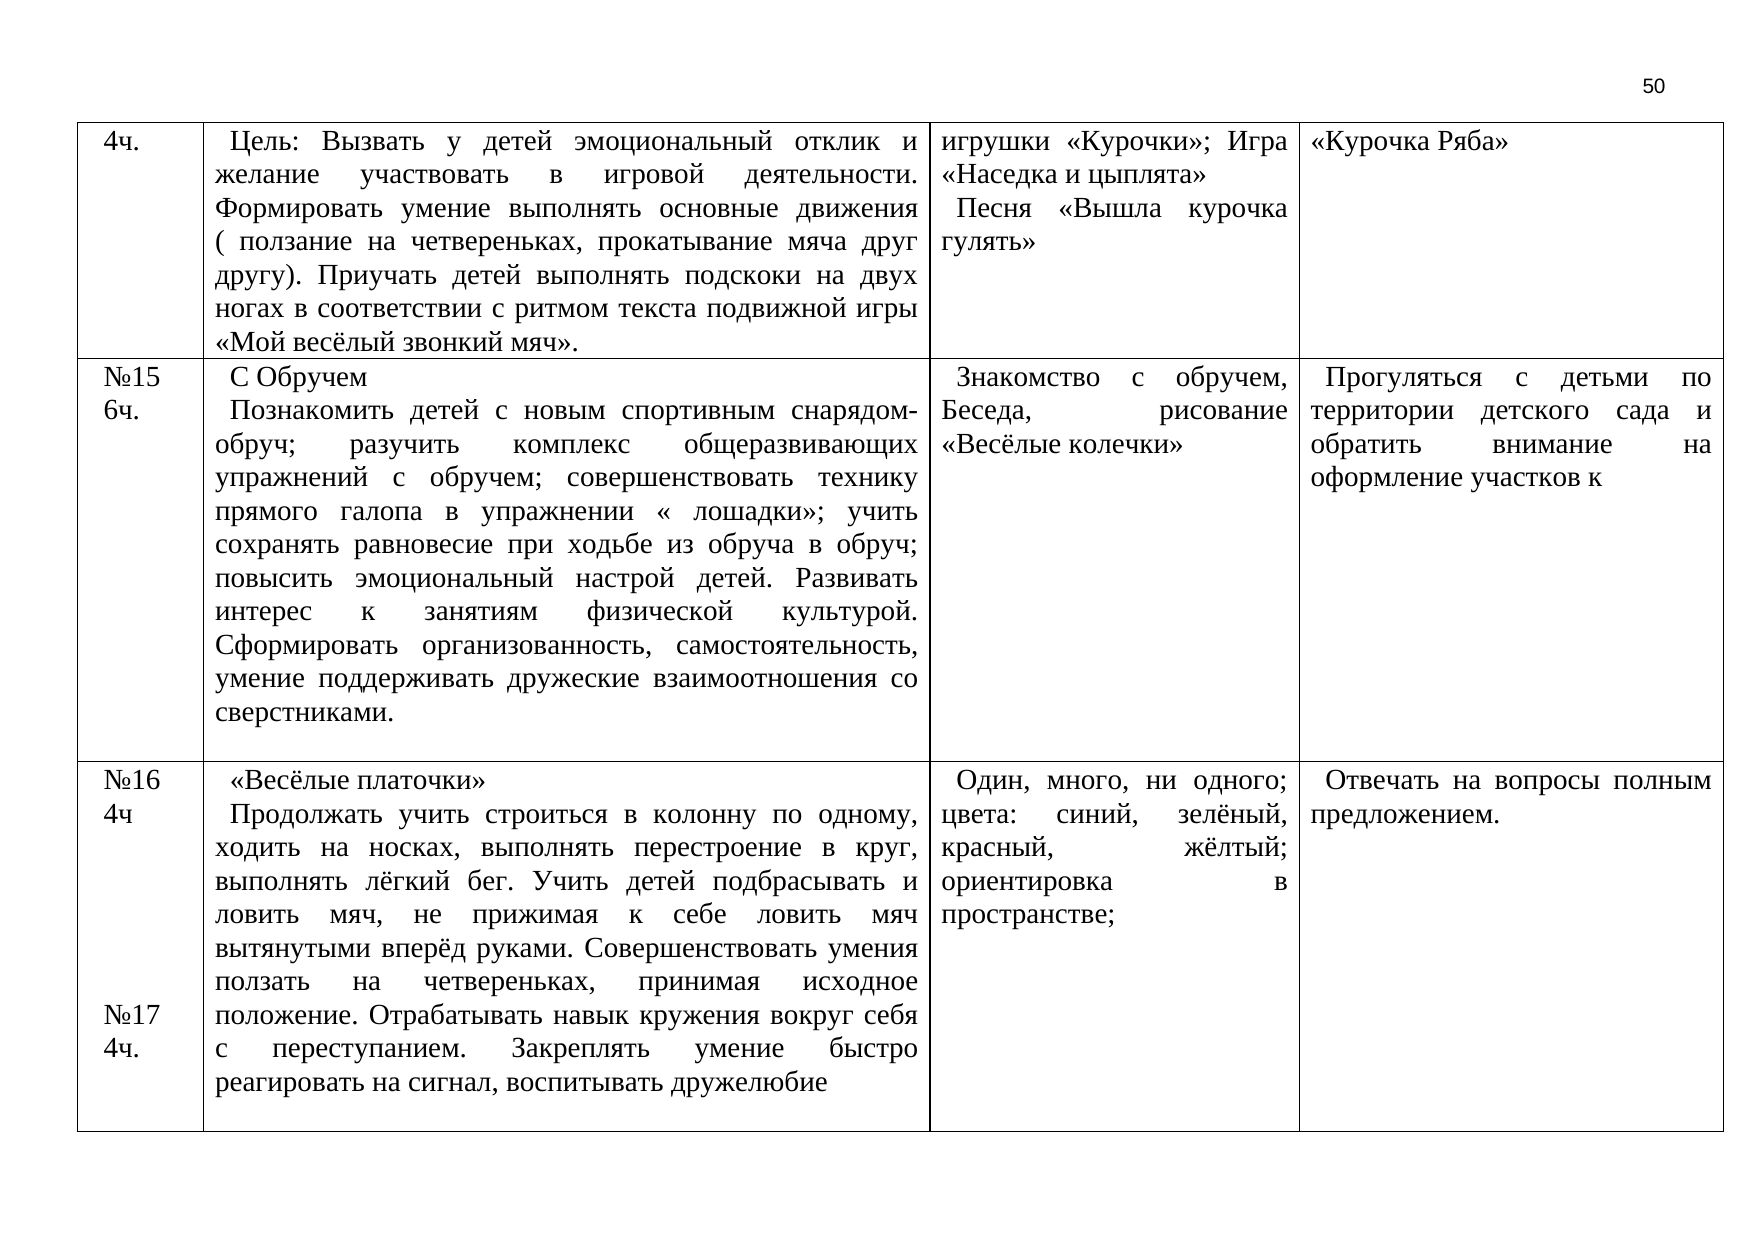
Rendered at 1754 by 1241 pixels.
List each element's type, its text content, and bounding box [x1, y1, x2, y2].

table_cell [1300, 123, 1723, 358]
table_cell Один, много, ни одного; цвета: синий, зелёный, красный, жёлтый; ориентировка в пространстве; [931, 762, 1299, 1131]
table_cell №15 6ч. [78, 359, 203, 761]
table_cell №14 4ч. [78, 123, 203, 358]
table_cell «Весёлые платочки» Продолжать учить строиться в колонну по одному, ходить на носках, выполнять перестроение в круг, выполнять лёгкий бег. Учить детей подбрасывать и ловить мяч, не прижимая к себе ловить мяч вытянутыми вперёд руками. Совершенствовать умения ползать на четвереньках, принимая исходное положение. Отрабатывать навык кружения вокруг себя с переступанием. Закреплять умение быстро реагировать на сигнал, воспитывать дружелюбие [204, 762, 929, 1131]
table_cell Прогуляться с детьми по территории детского сада и обратить внимание на оформление участков к [1300, 359, 1723, 761]
table_cell Отвечать на вопросы полным предложением. [1300, 762, 1723, 1131]
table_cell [931, 123, 1299, 358]
table_cell С Обручем Познакомить детей с новым спортивным снарядом- обруч; разучить комплекс общеразвивающих упражнений с обручем; совершенствовать технику прямого галопа в упражнении « лошадки»; учить сохранять равновесие при ходьбе из обруча в обруч; повысить эмоциональный настрой детей. Развивать интерес к занятиям физической культурой. Сформировать организованность, самостоятельность, умение поддерживать дружеские взаимоотношения со сверстниками. [204, 359, 929, 761]
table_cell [204, 123, 929, 358]
table_cell №16 4ч №17 4ч. [78, 762, 203, 1131]
table_cell Знакомство с обручем, Беседа, рисование «Весёлые колечки» [931, 359, 1299, 761]
